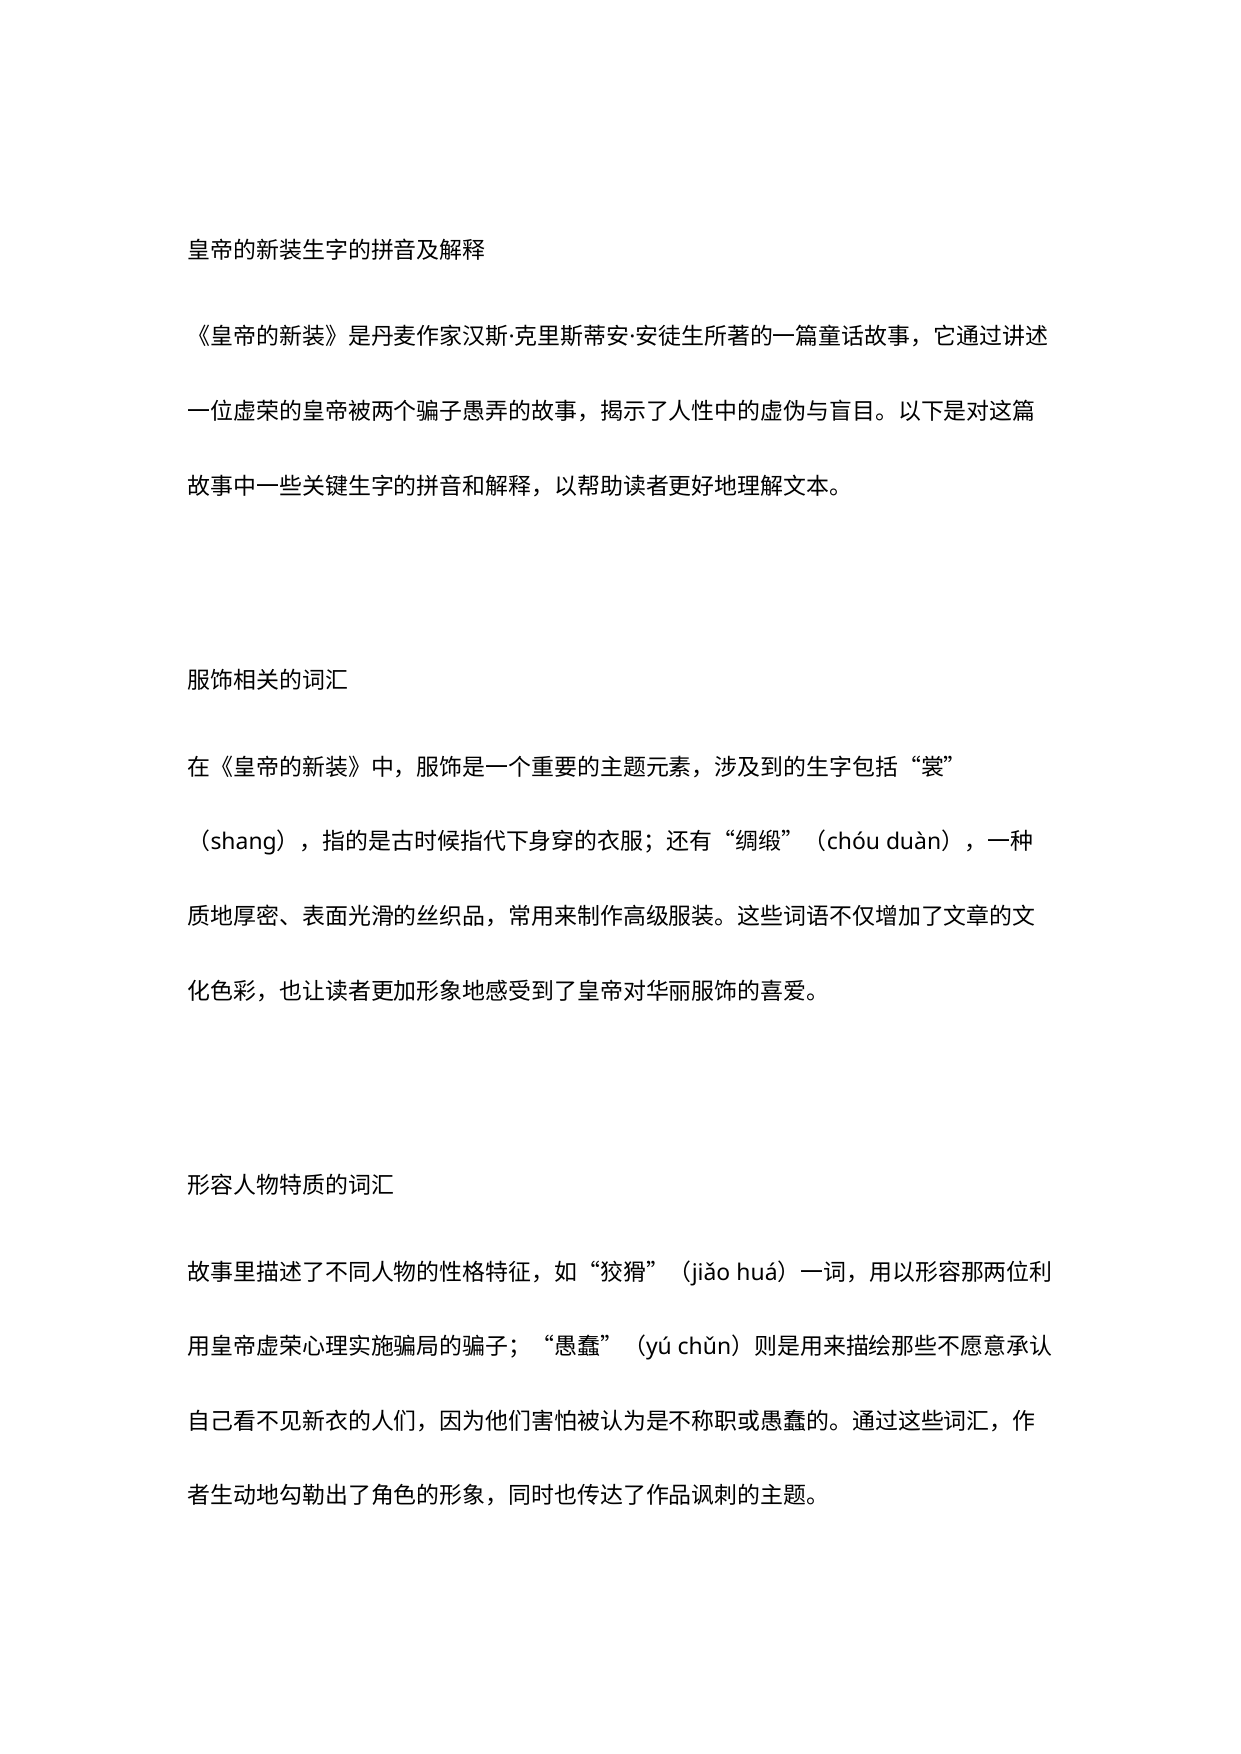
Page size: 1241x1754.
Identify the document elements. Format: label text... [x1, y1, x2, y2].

text 《皇帝的新装》是丹麦作家汉斯·克里斯蒂安·安徒生所著的一篇童话故事，它通过讲述一位虚荣的皇帝被两个骗子愚弄的故事，揭示了人性中的虚伪与盲目。以下是对这篇故事中一些关键生字的拼音和解释，以帮助读者更好地理解文本。 [187, 302, 1053, 517]
text 形容人物特质的词汇 [187, 1151, 1053, 1216]
text 故事里描述了不同人物的性格特征，如“狡猾”（jiǎo huá）一词，用以形容那两位利用皇帝虚荣心理实施骗局的骗子；“愚蠢”（yú chǔn）则是用来描绘那些不愿意承认自己看不见新衣的人们，因为他们害怕被认为是不称职或愚蠢的。通过这些词汇，作者生动地勾勒出了角色的形象，同时也传达了作品讽刺的主题。 [187, 1237, 1053, 1527]
text 皇帝的新装生字的拼音及解释 [187, 216, 1053, 281]
text 服饰相关的词汇 [187, 646, 1053, 711]
text 在《皇帝的新装》中，服饰是一个重要的主题元素，涉及到的生字包括“裳”（shang），指的是古时候指代下身穿的衣服；还有“绸缎”（chóu duàn），一种质地厚密、表面光滑的丝织品，常用来制作高级服装。这些词语不仅增加了文章的文化色彩，也让读者更加形象地感受到了皇帝对华丽服饰的喜爱。 [187, 733, 1053, 1022]
